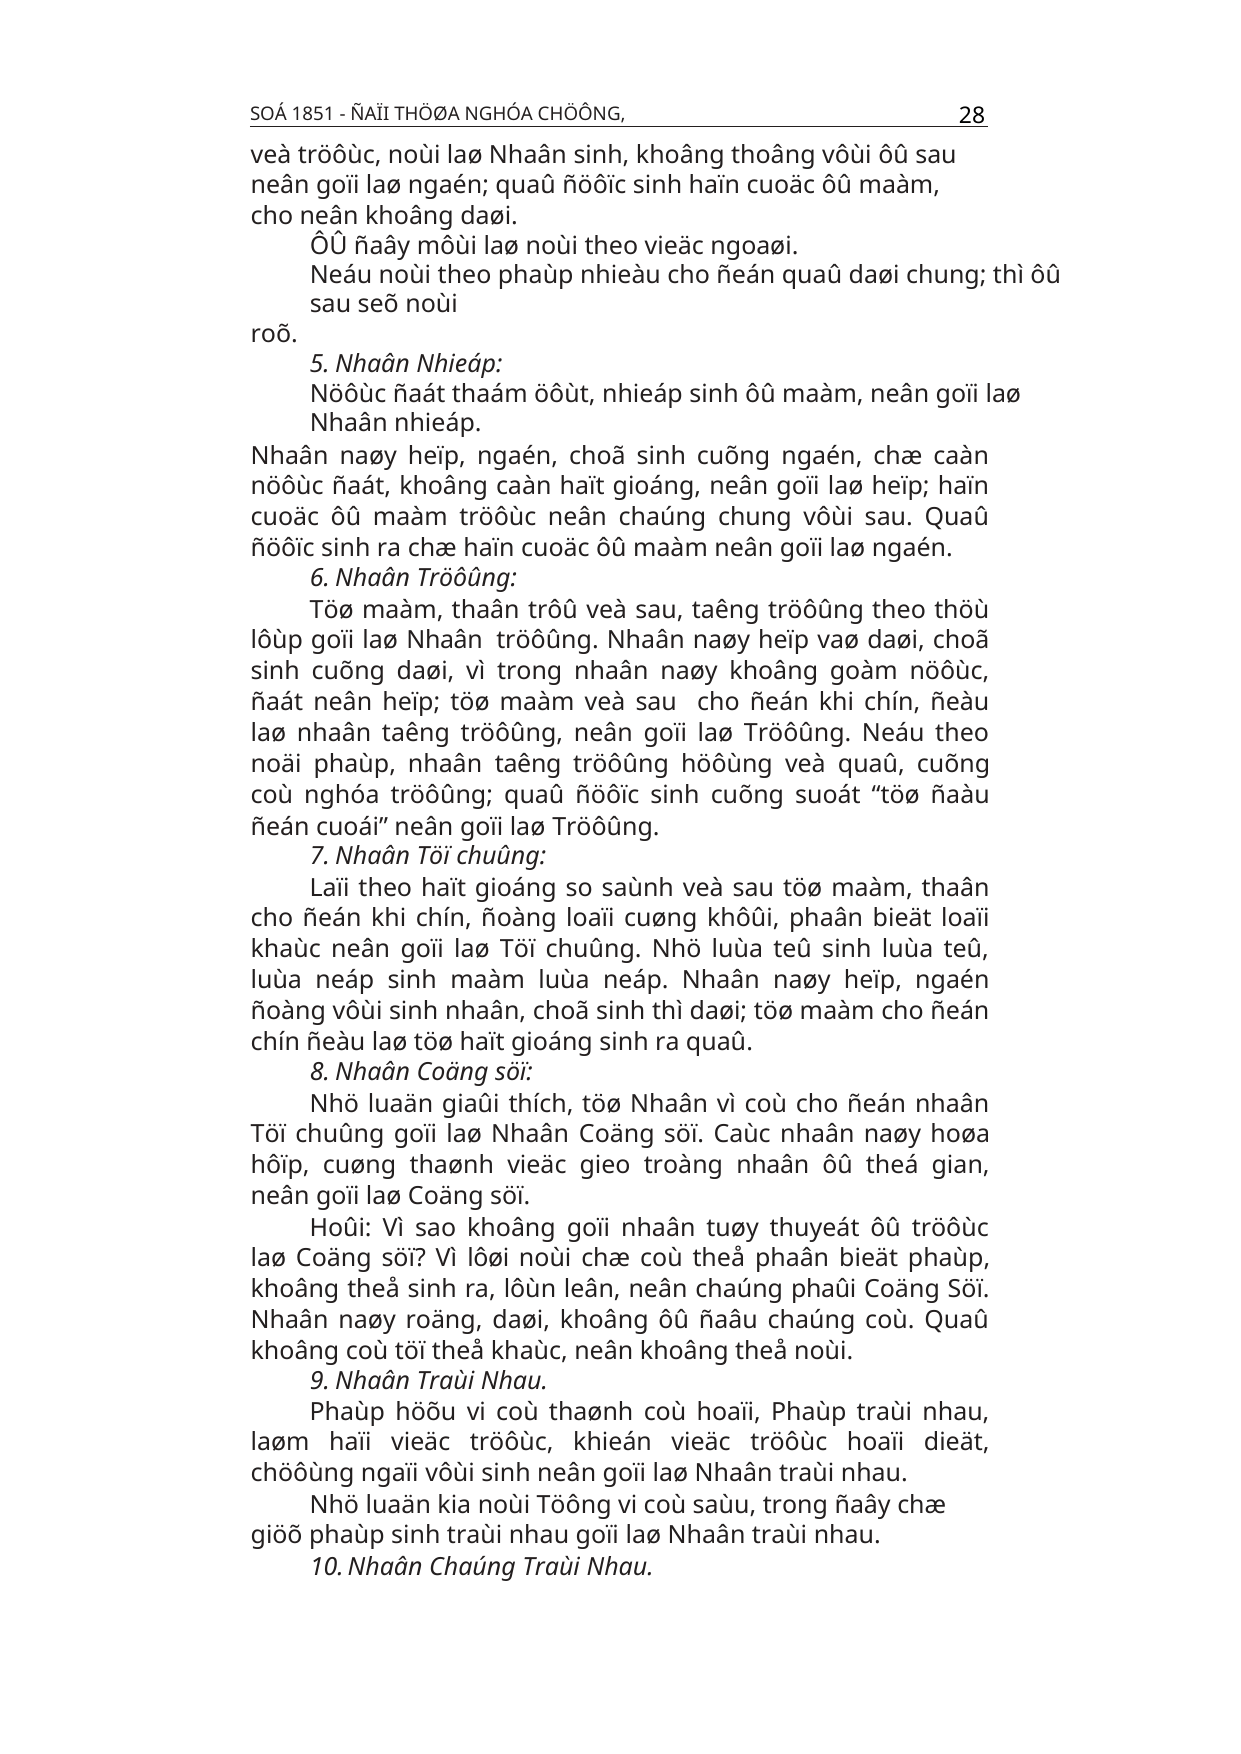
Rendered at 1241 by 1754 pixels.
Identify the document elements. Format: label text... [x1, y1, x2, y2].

list Nhaân Tröôûng: [309, 564, 1092, 592]
text Nhaân naøy heïp, ngaén, choã sinh cuõng ngaén, chæ caàn nöôùc ñaát, khoâng caàn haït gioáng, neân goïi laø heïp; haïn cuoäc ôû maàm tröôùc neân chaúng chung vôùi sau. Quaû ñöôïc sinh ra chæ haïn cuoäc ôû maàm neân goïi laø ngaén. [250, 440, 990, 564]
text ÔÛ ñaây môùi laø noùi theo vieäc ngoaøi. [309, 231, 1092, 260]
text Phaùp höõu vi coù thaønh coù hoaïi, Phaùp traùi nhau, laøm haïi vieäc tröôùc, khieán vieäc tröôùc hoaïi dieät, chöôùng ngaïi vôùi sinh neân goïi laø Nhaân traùi nhau. [250, 1396, 990, 1489]
text Nhö luaän giaûi thích, töø Nhaân vì coù cho ñeán nhaân Töï chuûng goïi laø Nhaân Coäng söï. Caùc nhaân naøy hoøa hôïp, cuøng thaønh vieäc gieo troàng nhaân ôû theá gian, neân goïi laø Coäng söï. [250, 1088, 990, 1212]
text Laïi theo haït gioáng so saùnh veà sau töø maàm, thaân cho ñeán khi chín, ñoàng loaïi cuøng khôûi, phaân bieät loaïi khaùc neân goïi laø Töï chuûng. Nhö luùa teû sinh luùa teû, luùa neáp sinh maàm luùa neáp. Nhaân naøy heïp, ngaén ñoàng vôùi sinh nhaân, choã sinh thì daøi; töø maàm cho ñeán chín ñeàu laø töø haït gioáng sinh ra quaû. [250, 872, 990, 1058]
list Nhaân Traùi Nhau. [309, 1367, 1092, 1395]
text veà tröôùc, noùi laø Nhaân sinh, khoâng thoâng vôùi ôû sau neân goïi laø ngaén; quaû ñöôïc sinh haïn cuoäc ôû maàm, cho neân khoâng daøi. [250, 138, 989, 231]
list Nhaân Nhieáp: [309, 349, 1092, 378]
text Töø maàm, thaân trôû veà sau, taêng tröôûng theo thöù lôùp goïi laø Nhaân tröôûng. Nhaân naøy heïp vaø daøi, choã sinh cuõng daøi, vì trong nhaân naøy khoâng goàm nöôùc, ñaát neân heïp; töø maàm veà sau cho ñeán khi chín, ñeàu laø nhaân taêng tröôûng, neân goïi laø Tröôûng. Neáu theo noäi phaùp, nhaân taêng tröôûng höôùng veà quaû, cuõng coù nghóa tröôûng; quaû ñöôïc sinh cuõng suoát “töø ñaàu ñeán cuoái” neân goïi laø Tröôûng. [250, 594, 990, 842]
text Hoûi: Vì sao khoâng goïi nhaân tuøy thuyeát ôû tröôùc laø Coäng söï? Vì lôøi noùi chæ coù theå phaân bieät phaùp, khoâng theå sinh ra, lôùn leân, neân chaúng phaûi Coäng Söï. Nhaân naøy roäng, daøi, khoâng ôû ñaâu chaúng coù. Quaû khoâng coù töï theå khaùc, neân khoâng theå noùi. [250, 1212, 990, 1367]
text Nöôùc ñaát thaám öôùt, nhieáp sinh ôû maàm, neân goïi laø Nhaân nhieáp. [309, 378, 1092, 438]
list Nhaân Chaúng Traùi Nhau. [309, 1551, 1092, 1581]
list Nhaân Töï chuûng: [309, 842, 1092, 870]
text roõ. [250, 318, 1092, 349]
list Nhaân Coäng söï: [309, 1058, 1092, 1086]
text Neáu noùi theo phaùp nhieàu cho ñeán quaû daøi chung; thì ôû sau seõ noùi [309, 260, 1092, 318]
text Nhö luaän kia noùi Töông vi coù saùu, trong ñaây chæ giöõ phaùp sinh traùi nhau goïi laø Nhaân traùi nhau. [250, 1489, 995, 1551]
